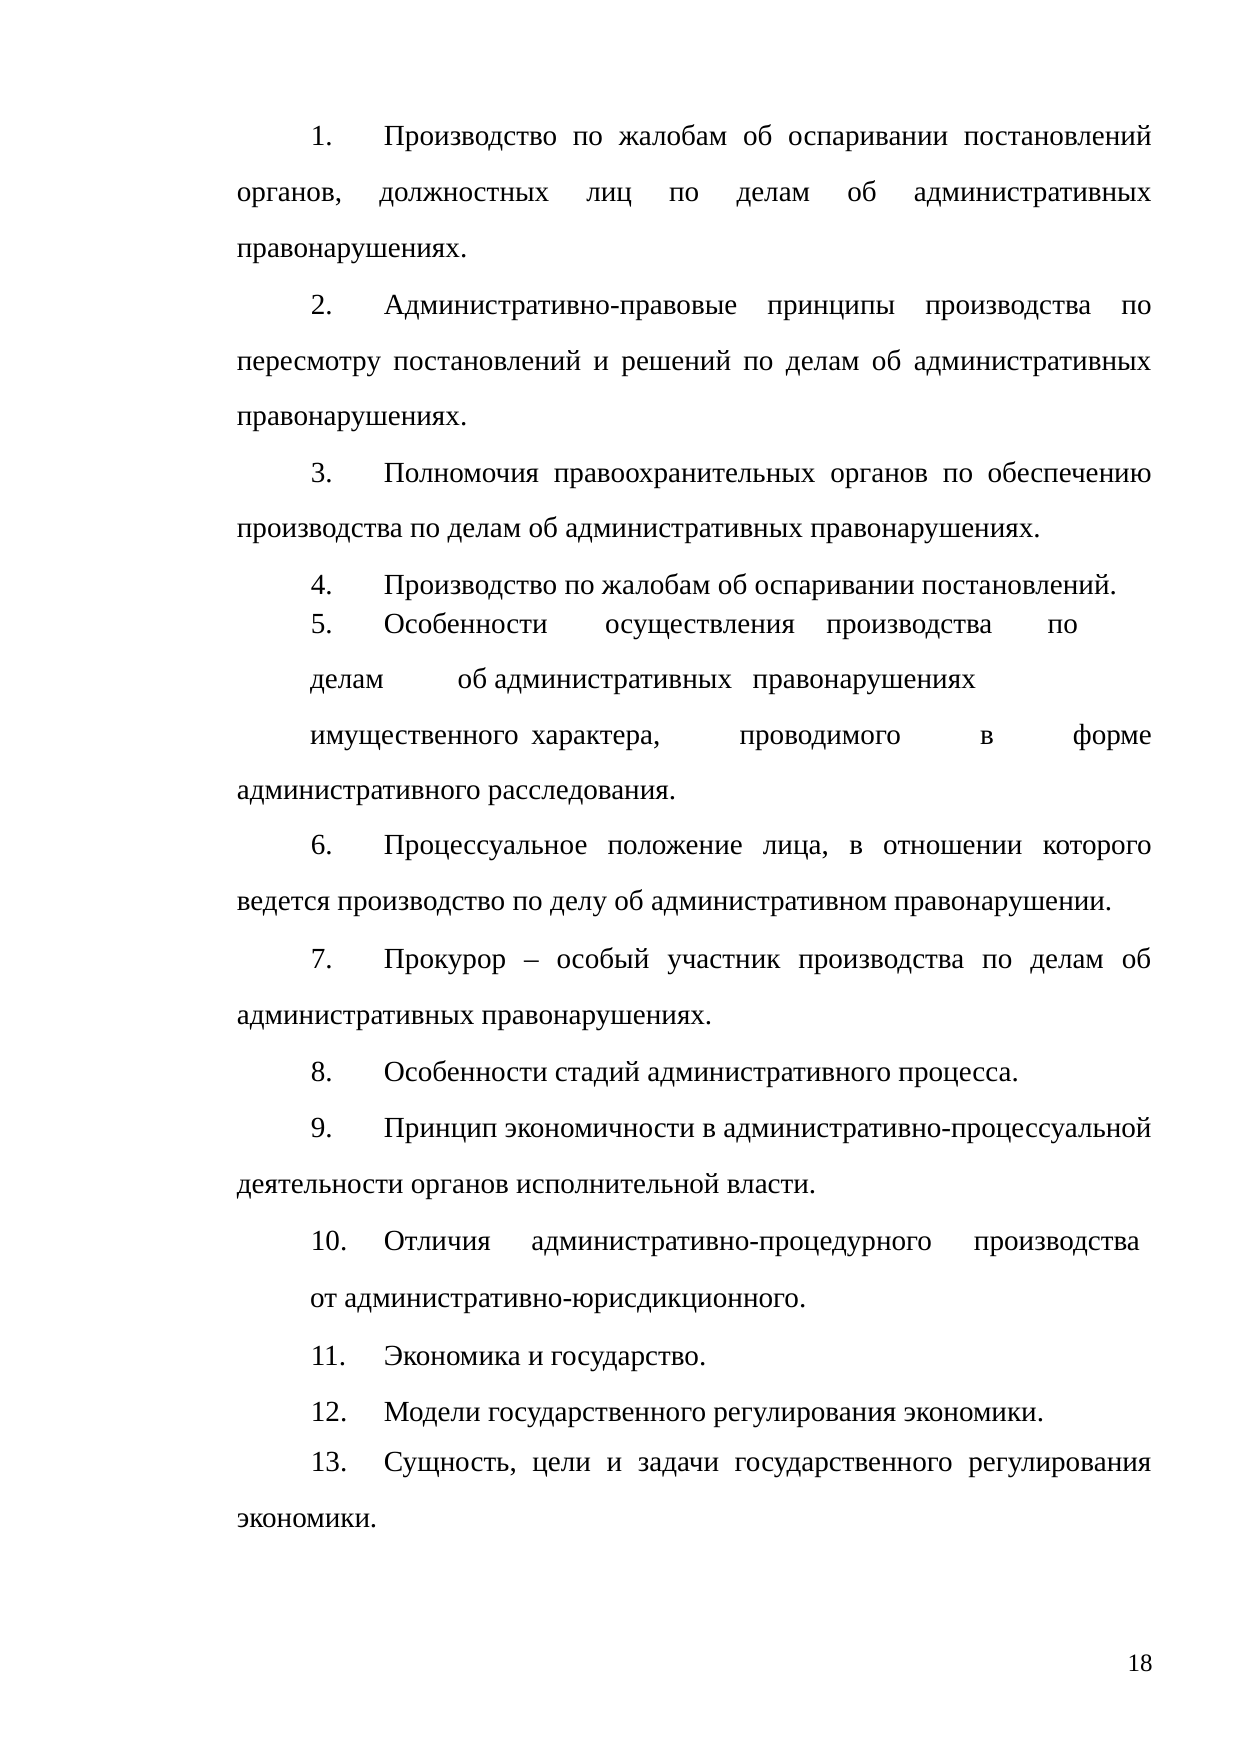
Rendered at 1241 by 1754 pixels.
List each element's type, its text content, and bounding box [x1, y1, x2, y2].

list Отличия административно-процедурного производства от административно-юрисдикционного. [237, 1223, 1152, 1314]
list Производство по жалобам об оспаривании постановлений органов, должностных лиц по делам об административных правонарушениях. [237, 118, 1152, 263]
list Принцип экономичности в административно-процессуальной деятельности органов исполнительной власти. [237, 1110, 1152, 1199]
list Особенности осуществления производства по делам об административных правонарушениях имущественного характера, проводимого в форме административного расследования. [237, 606, 1152, 806]
list Особенности стадий административного процесса. [237, 1054, 1152, 1088]
list Производство по жалобам об оспаривании постановлений. [237, 567, 1152, 601]
list Полномочия правоохранительных органов по обеспечению производства по делам об административных правонарушениях. [237, 455, 1152, 544]
list Экономика и государство. [237, 1338, 1152, 1372]
list Прокурор – особый участник производства по делам об административных правонарушениях. [237, 941, 1152, 1031]
list Сущность, цели и задачи государственного регулирования экономики. [237, 1444, 1152, 1533]
list Процессуальное положение лица, в отношении которого ведется производство по делу об административном правонарушении. [237, 827, 1152, 917]
list Административно-правовые принципы производства по пересмотру постановлений и решений по делам об административных правонарушениях. [237, 287, 1152, 432]
list Модели государственного регулирования экономики. [237, 1394, 1152, 1428]
